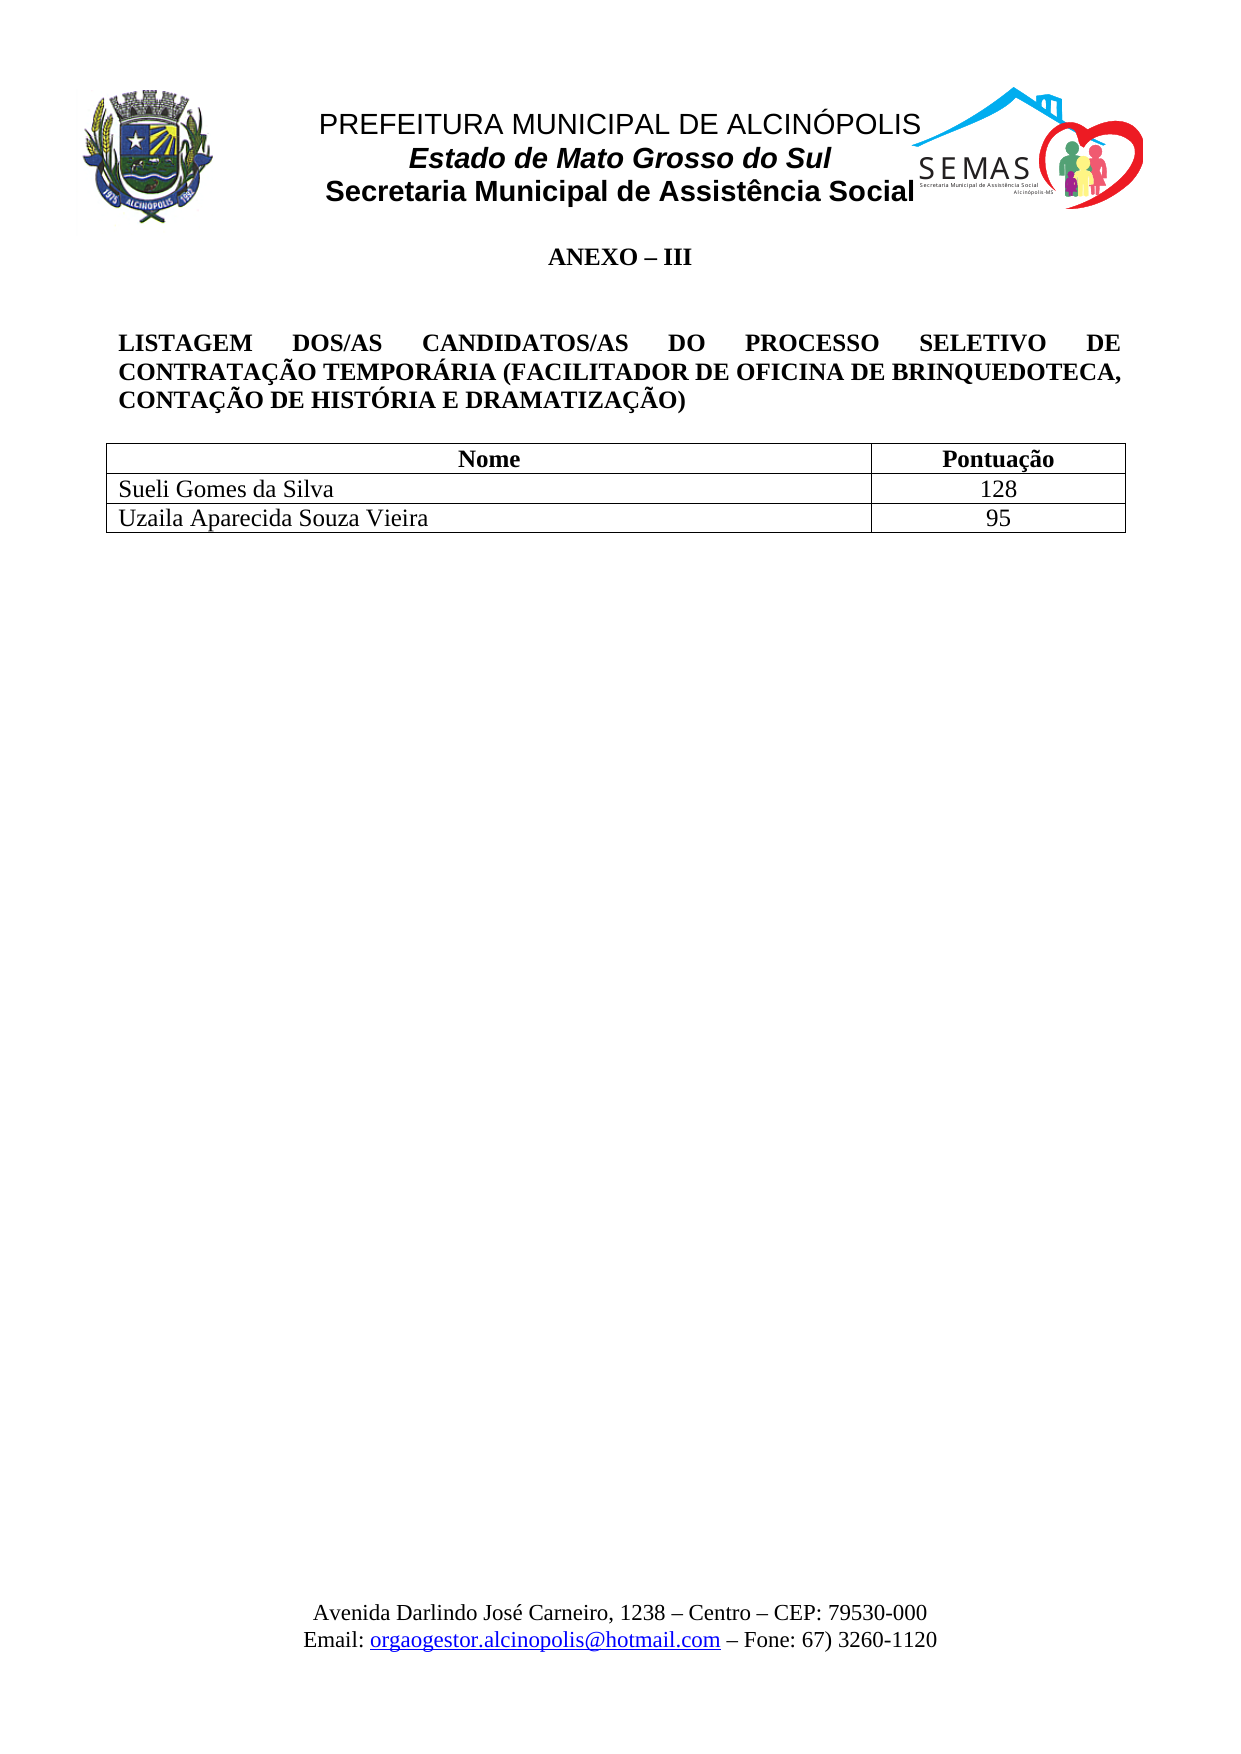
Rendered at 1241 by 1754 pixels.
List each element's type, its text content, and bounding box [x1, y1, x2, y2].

table_cell 128 [872, 474, 1125, 502]
table_header Pontuação [872, 444, 1125, 473]
table_cell 95 [872, 504, 1125, 532]
table_cell Sueli Gomes da Silva [107, 474, 871, 502]
text ANEXO – III [118, 242, 1122, 270]
table_header Nome [107, 444, 871, 473]
table_cell Uzaila Aparecida Souza Vieira [107, 504, 871, 532]
text LISTAGEM DOS/AS CANDIDATOS/AS DO PROCESSO SELETIVO DE CONTRATAÇÃO TEMPORÁRIA (FACILITADOR DE OFICINA DE BRINQUEDOTECA, CONTAÇÃO DE HISTÓRIA E DRAMATIZAÇÃO) [118, 328, 1122, 414]
